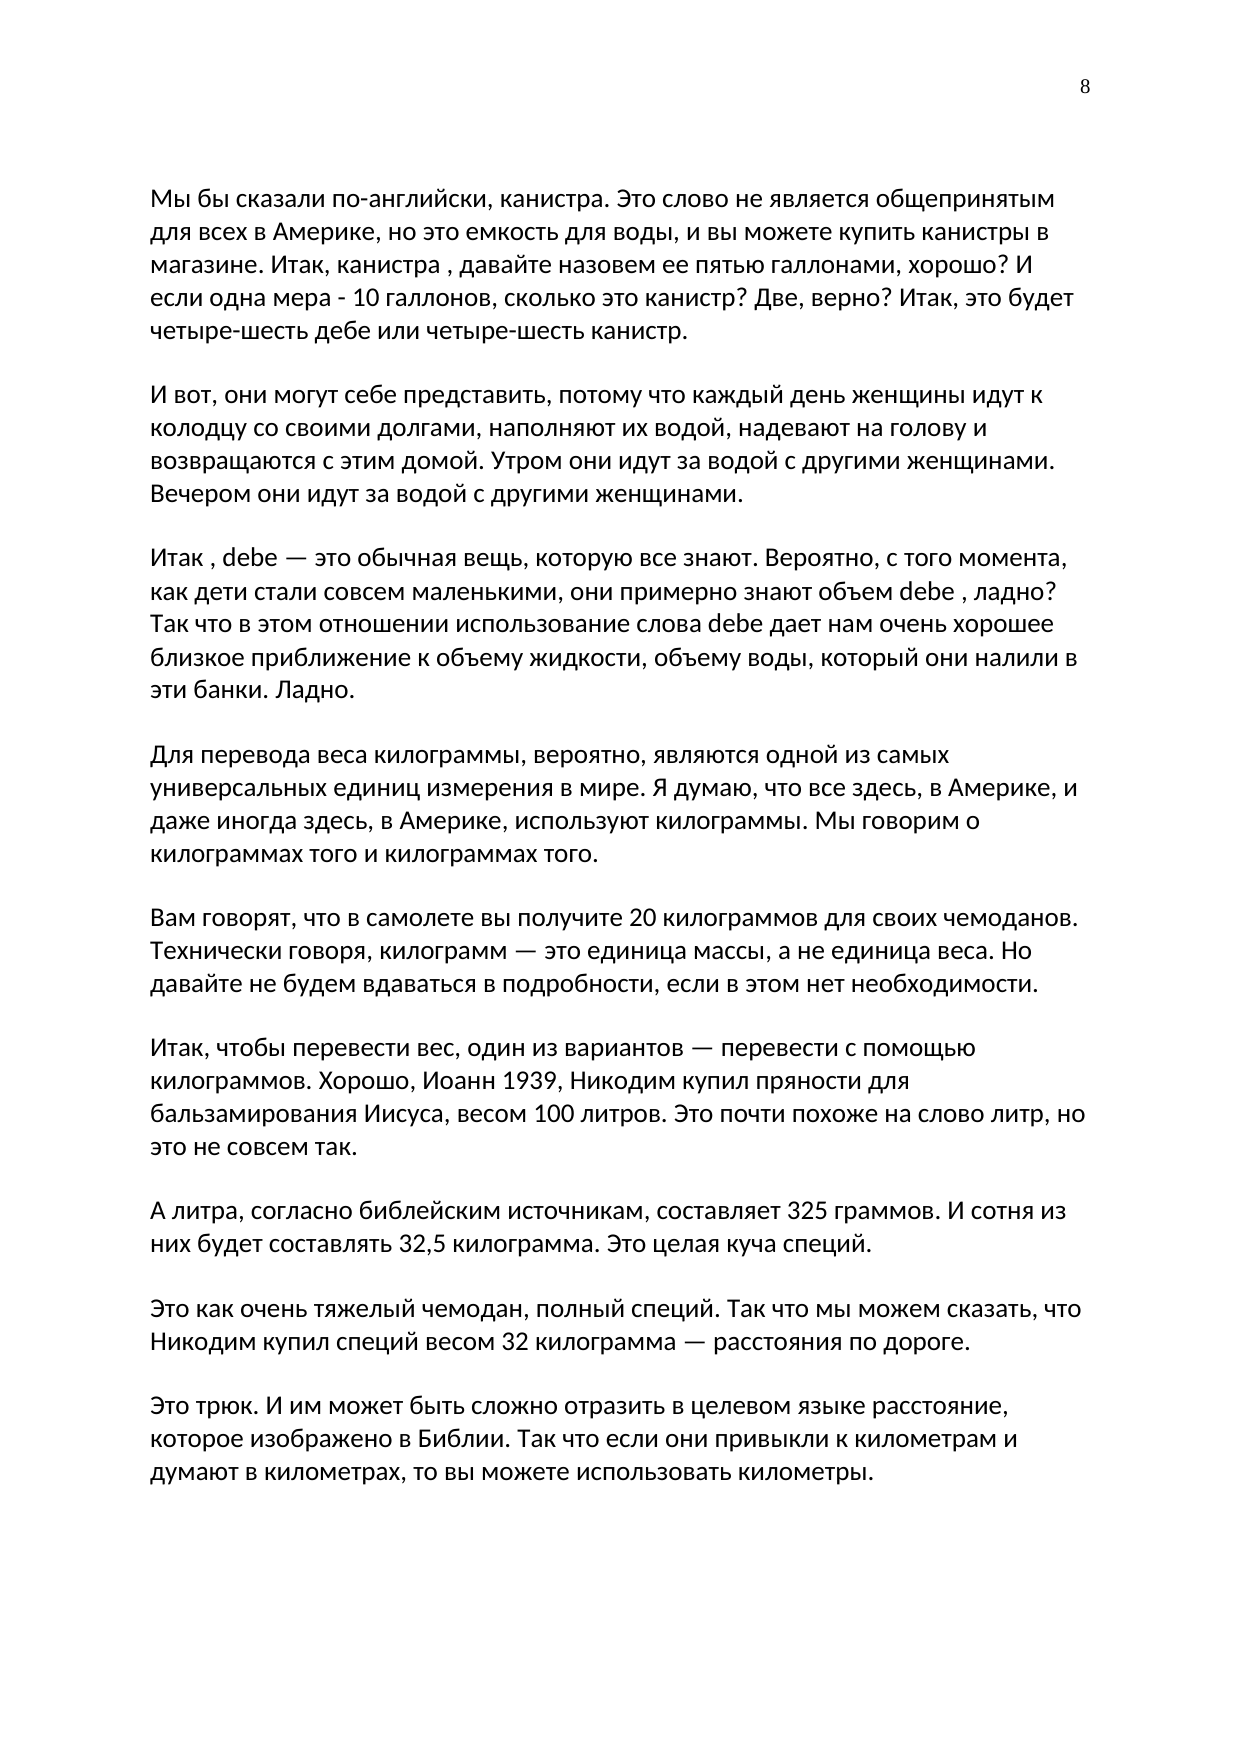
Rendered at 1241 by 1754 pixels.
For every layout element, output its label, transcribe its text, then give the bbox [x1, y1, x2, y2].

text И вот, они могут себе представить, потому что каждый день женщины идут к колодцу со своими долгами, наполняют их водой, надевают на голову и возвращаются с этим домой. Утром они идут за водой с другими женщинами. Вечером они идут за водой с другими женщинами. [150, 377, 1090, 509]
text Для перевода веса килограммы, вероятно, являются одной из самых универсальных единиц измерения в мире. Я думаю, что все здесь, в Америке, и даже иногда здесь, в Америке, используют килограммы. Мы говорим о килограммах того и килограммах того. [150, 737, 1090, 869]
text Это трюк. И им может быть сложно отразить в целевом языке расстояние, которое изображено в Библии. Так что если они привыкли к километрам и думают в километрах, то вы можете использовать километры. [150, 1388, 1090, 1487]
text Это как очень тяжелый чемодан, полный специй. Так что мы можем сказать, что Никодим купил специй весом 32 килограмма — расстояния по дороге. [150, 1291, 1090, 1357]
text Итак, чтобы перевести вес, один из вариантов — перевести с помощью килограммов. Хорошо, Иоанн 1939, Никодим купил пряности для бальзамирования Иисуса, весом 100 литров. Это почти похоже на слово литр, но это не совсем так. [150, 1030, 1090, 1162]
text Мы бы сказали по-английски, канистра. Это слово не является общепринятым для всех в Америке, но это емкость для воды, и вы можете купить канистры в магазине. Итак, канистра , давайте назовем ее пятью галлонами, хорошо? И если одна мера - 10 галлонов, сколько это канистр? Две, верно? Итак, это будет четыре-шесть дебе или четыре-шесть канистр. [150, 181, 1090, 346]
text А литра, согласно библейским источникам, составляет 325 граммов. И сотня из них будет составлять 32,5 килограмма. Это целая куча специй. [150, 1193, 1090, 1259]
text Итак , debe — это обычная вещь, которую все знают. Вероятно, с того момента, как дети стали совсем маленькими, они примерно знают объем debe , ладно? Так что в этом отношении использование слова debe дает нам очень хорошее близкое приближение к объему жидкости, объему воды, который они налили в эти банки. Ладно. [150, 541, 1090, 706]
text Вам говорят, что в самолете вы получите 20 килограммов для своих чемоданов. Технически говоря, килограмм — это единица массы, а не единица веса. Но давайте не будем вдаваться в подробности, если в этом нет необходимости. [150, 900, 1090, 999]
